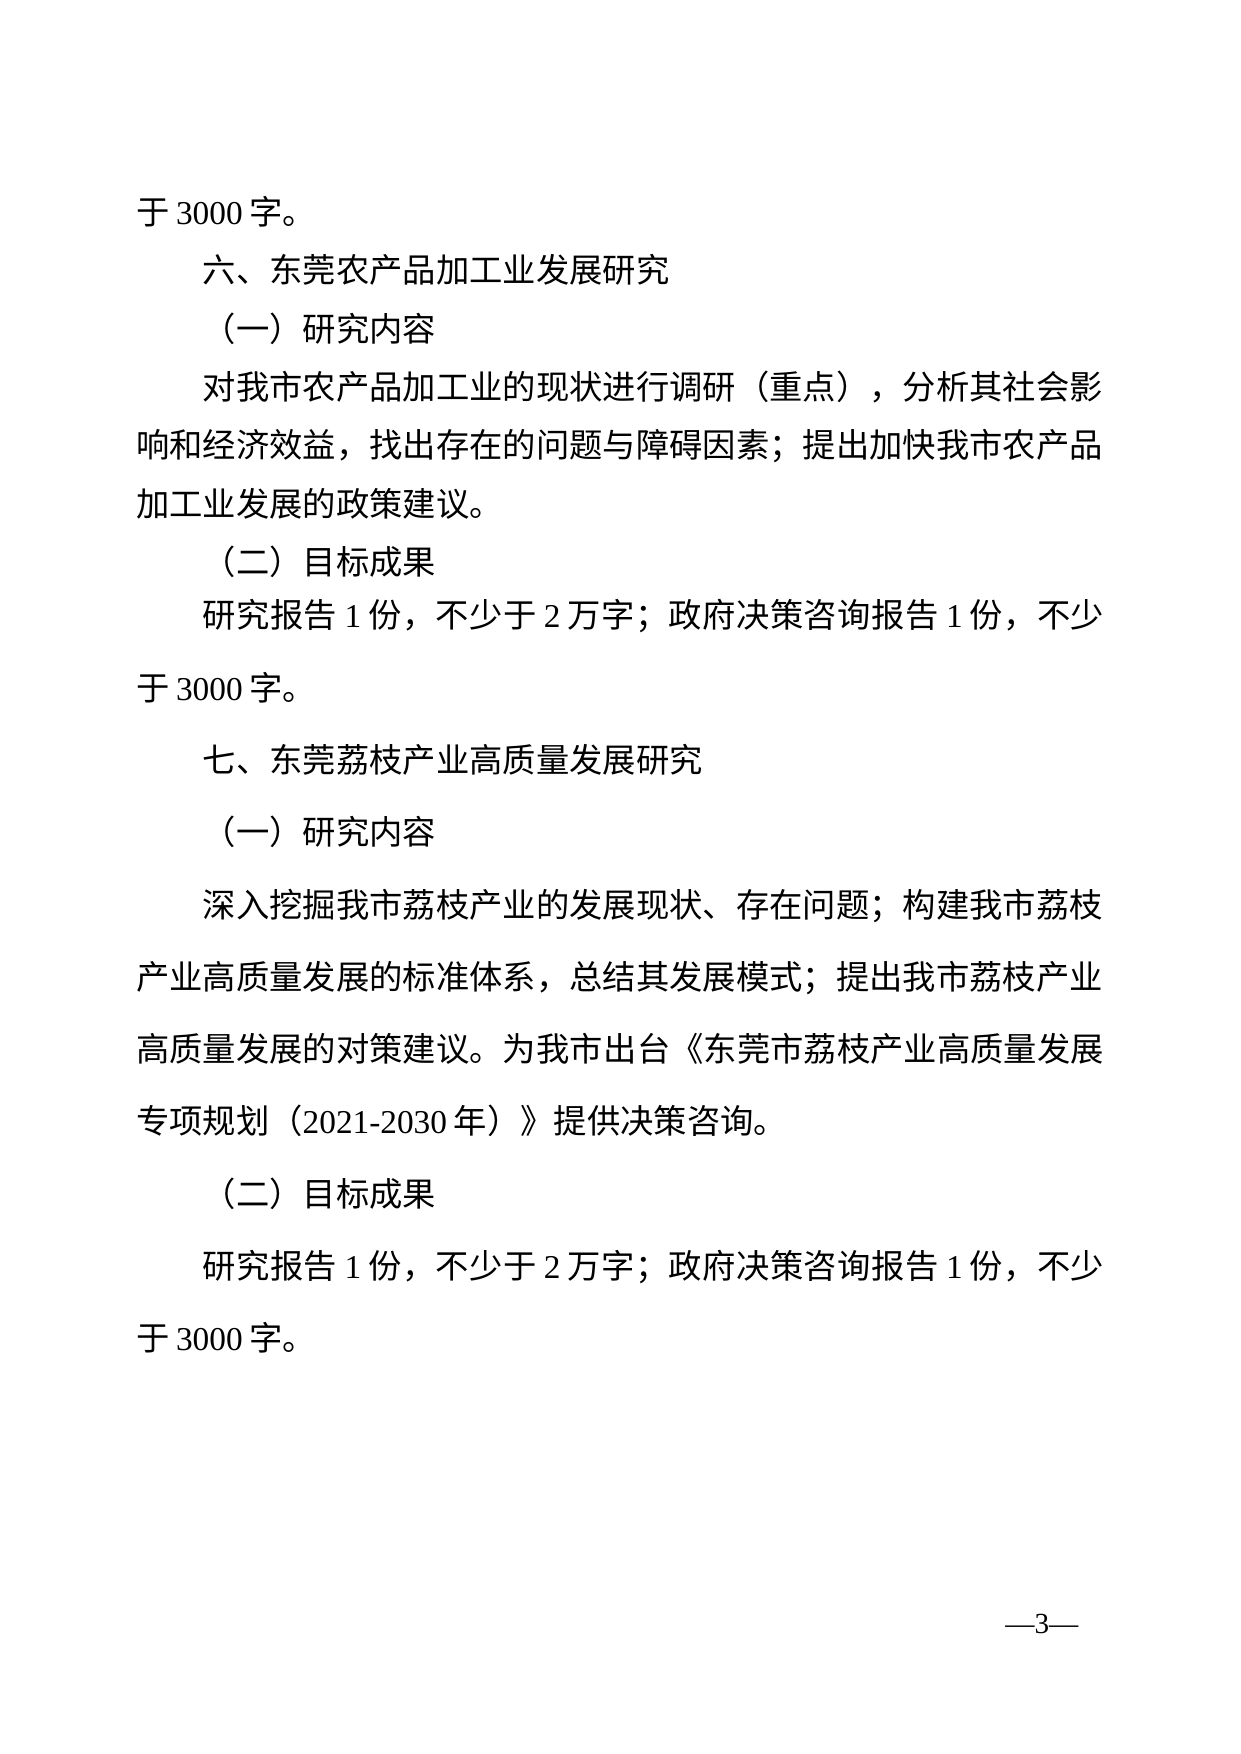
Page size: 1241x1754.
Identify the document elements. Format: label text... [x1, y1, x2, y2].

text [136, 181, 1104, 239]
text （二）目标成果 [136, 1167, 1104, 1216]
text （一）研究内容 [136, 806, 1104, 854]
text 七、东莞荔枝产业高质量发展研究 [136, 734, 1104, 782]
text 研究报告1份，不少于2万字；政府决策咨询报告1份，不少于3000字。 [136, 1240, 1104, 1360]
text 对我市农产品加工业的现状进行调研（重点），分析其社会影响和经济效益，找出存在的问题与障碍因素；提出加快我市农产品加工业发展的政策建议。 [136, 356, 1104, 531]
text （二）目标成果 [136, 531, 1104, 589]
text （一）研究内容 [136, 297, 1104, 356]
text 六、东莞农产品加工业发展研究 [136, 239, 1104, 297]
text 深入挖掘我市荔枝产业的发展现状、存在问题；构建我市荔枝产业高质量发展的标准体系，总结其发展模式；提出我市荔枝产业高质量发展的对策建议。为我市出台《东莞市荔枝产业高质量发展专项规划（2021-2030年）》提供决策咨询。 [136, 878, 1104, 1143]
text 研究报告1份，不少于2万字；政府决策咨询报告1份，不少于3000字。 [136, 589, 1104, 710]
